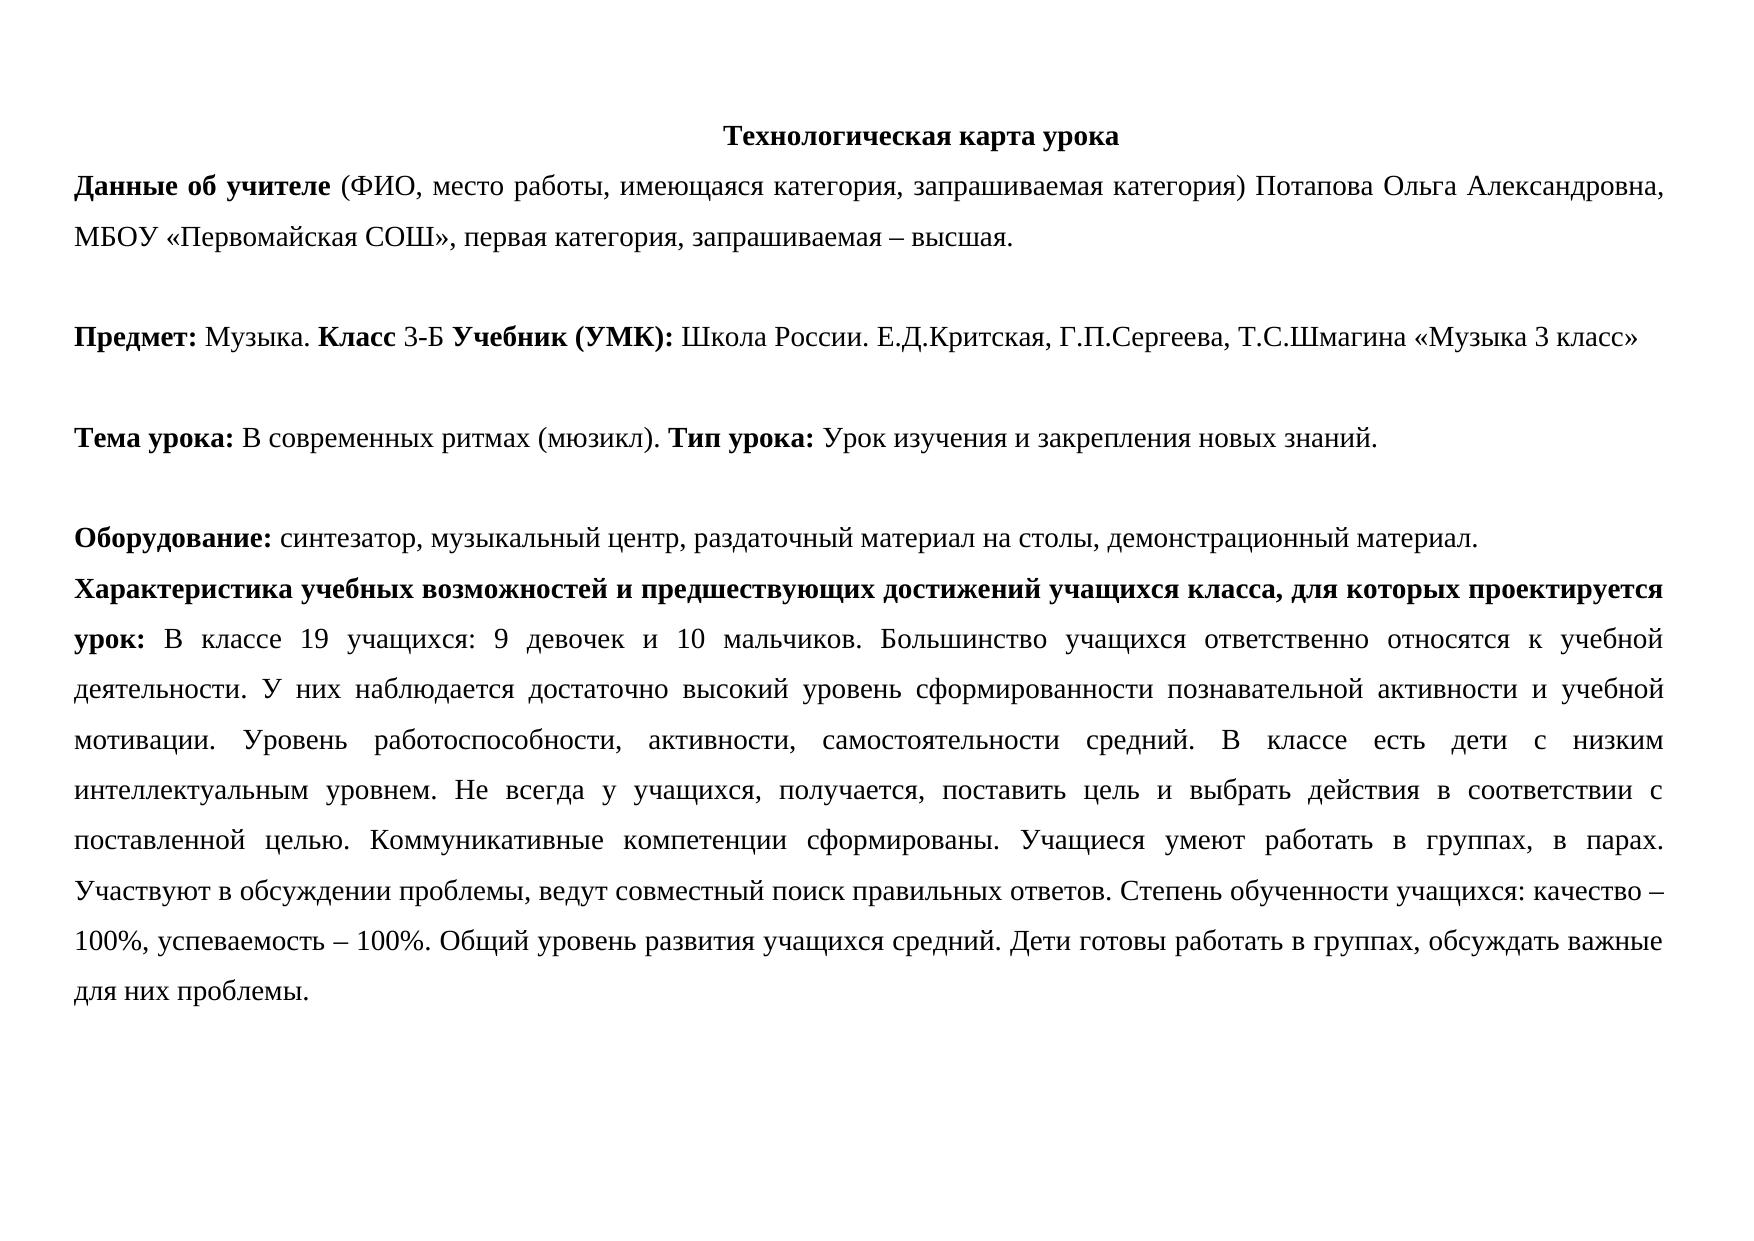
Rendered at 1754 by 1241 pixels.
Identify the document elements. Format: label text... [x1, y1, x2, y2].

text Характеристика учебных возможностей и предшествующих достижений учащихся класса, для которых проектируется урок: В классе 19 учащихся: 9 девочек и 10 мальчиков. Большинство учащихся ответственно относятся к учебной деятельности. У них наблюдается достаточно высокий уровень сформированности познавательной активности и учебной мотивации. Уровень работоспособности, активности, самостоятельности средний. В классе есть дети с низким интеллектуальным уровнем. Не всегда у учащихся, получается, поставить цель и выбрать действия в соответствии с поставленной целью. Коммуникативные компетенции сформированы. Учащиеся умеют работать в группах, в парах. Участвуют в обсуждении проблемы, ведут совместный поиск правильных ответов. Степень обученности учащихся: качество – 100%, успеваемость – 100%. Общий уровень развития учащихся средний. Дети готовы работать в группах, обсуждать важные для них проблемы. [74, 571, 1665, 1007]
text Оборудование: синтезатор, музыкальный центр, раздаточный материал на столы, демонстрационный материал. [74, 521, 1665, 554]
text Данные об учителе (ФИО, место работы, имеющаяся категория, запрашиваемая категория) Потапова Ольга Александровна, МБОУ «Первомайская СОШ», первая категория, запрашиваемая – высшая. [74, 168, 1665, 252]
text Тема урока: В современных ритмах (мюзикл). Тип урока: Урок изучения и закрепления новых знаний. [74, 420, 1665, 453]
text Предмет: Музыка. Класс 3-Б Учебник (УМК): Школа России. Е.Д.Критская, Г.П.Сергеева, Т.С.Шмагина «Музыка 3 класс» [74, 319, 1665, 353]
text Технологическая карта урока [177, 118, 1665, 152]
